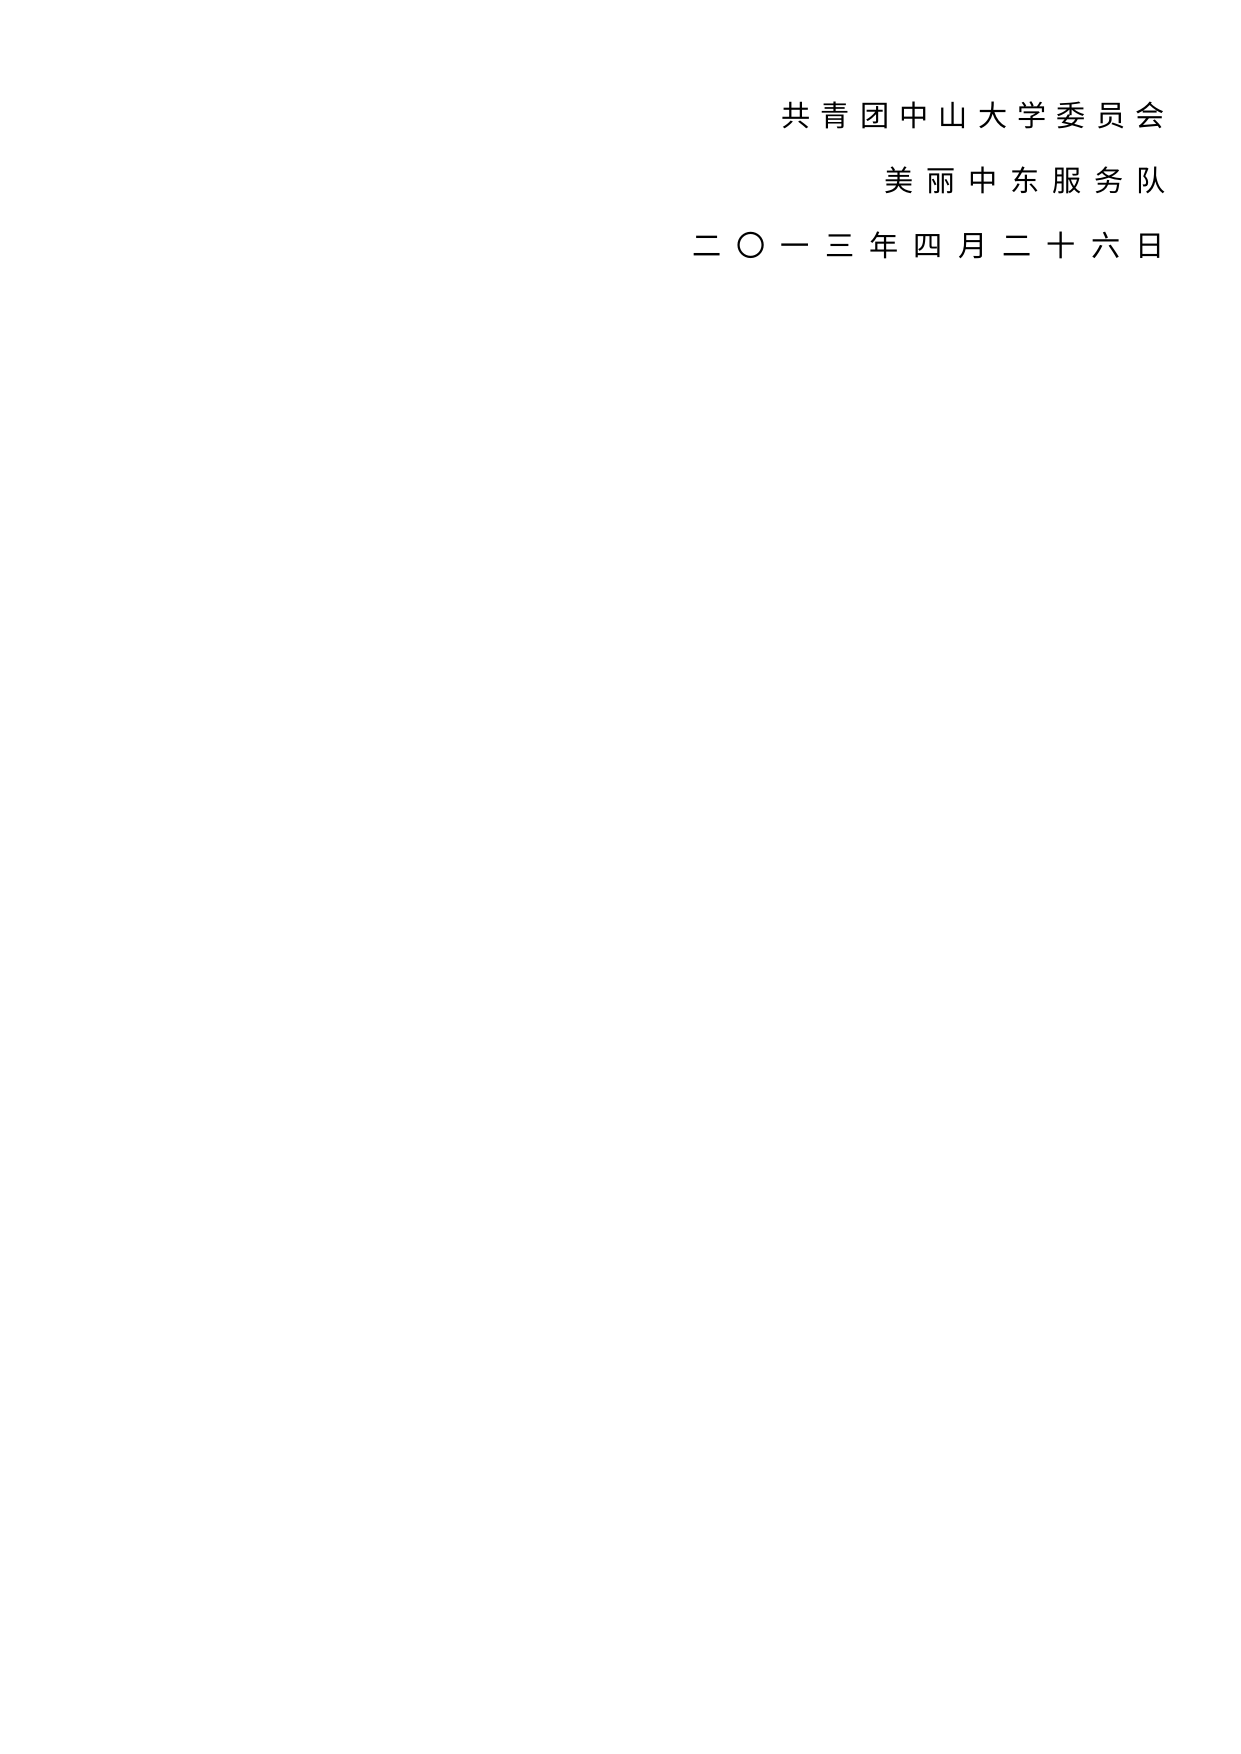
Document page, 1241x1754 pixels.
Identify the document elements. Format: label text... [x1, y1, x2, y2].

text 二〇一三年四月二十六日 [75, 211, 1165, 276]
text 共青团中山大学委员会 [75, 81, 1165, 146]
text 美丽中东服务队 [75, 146, 1165, 211]
